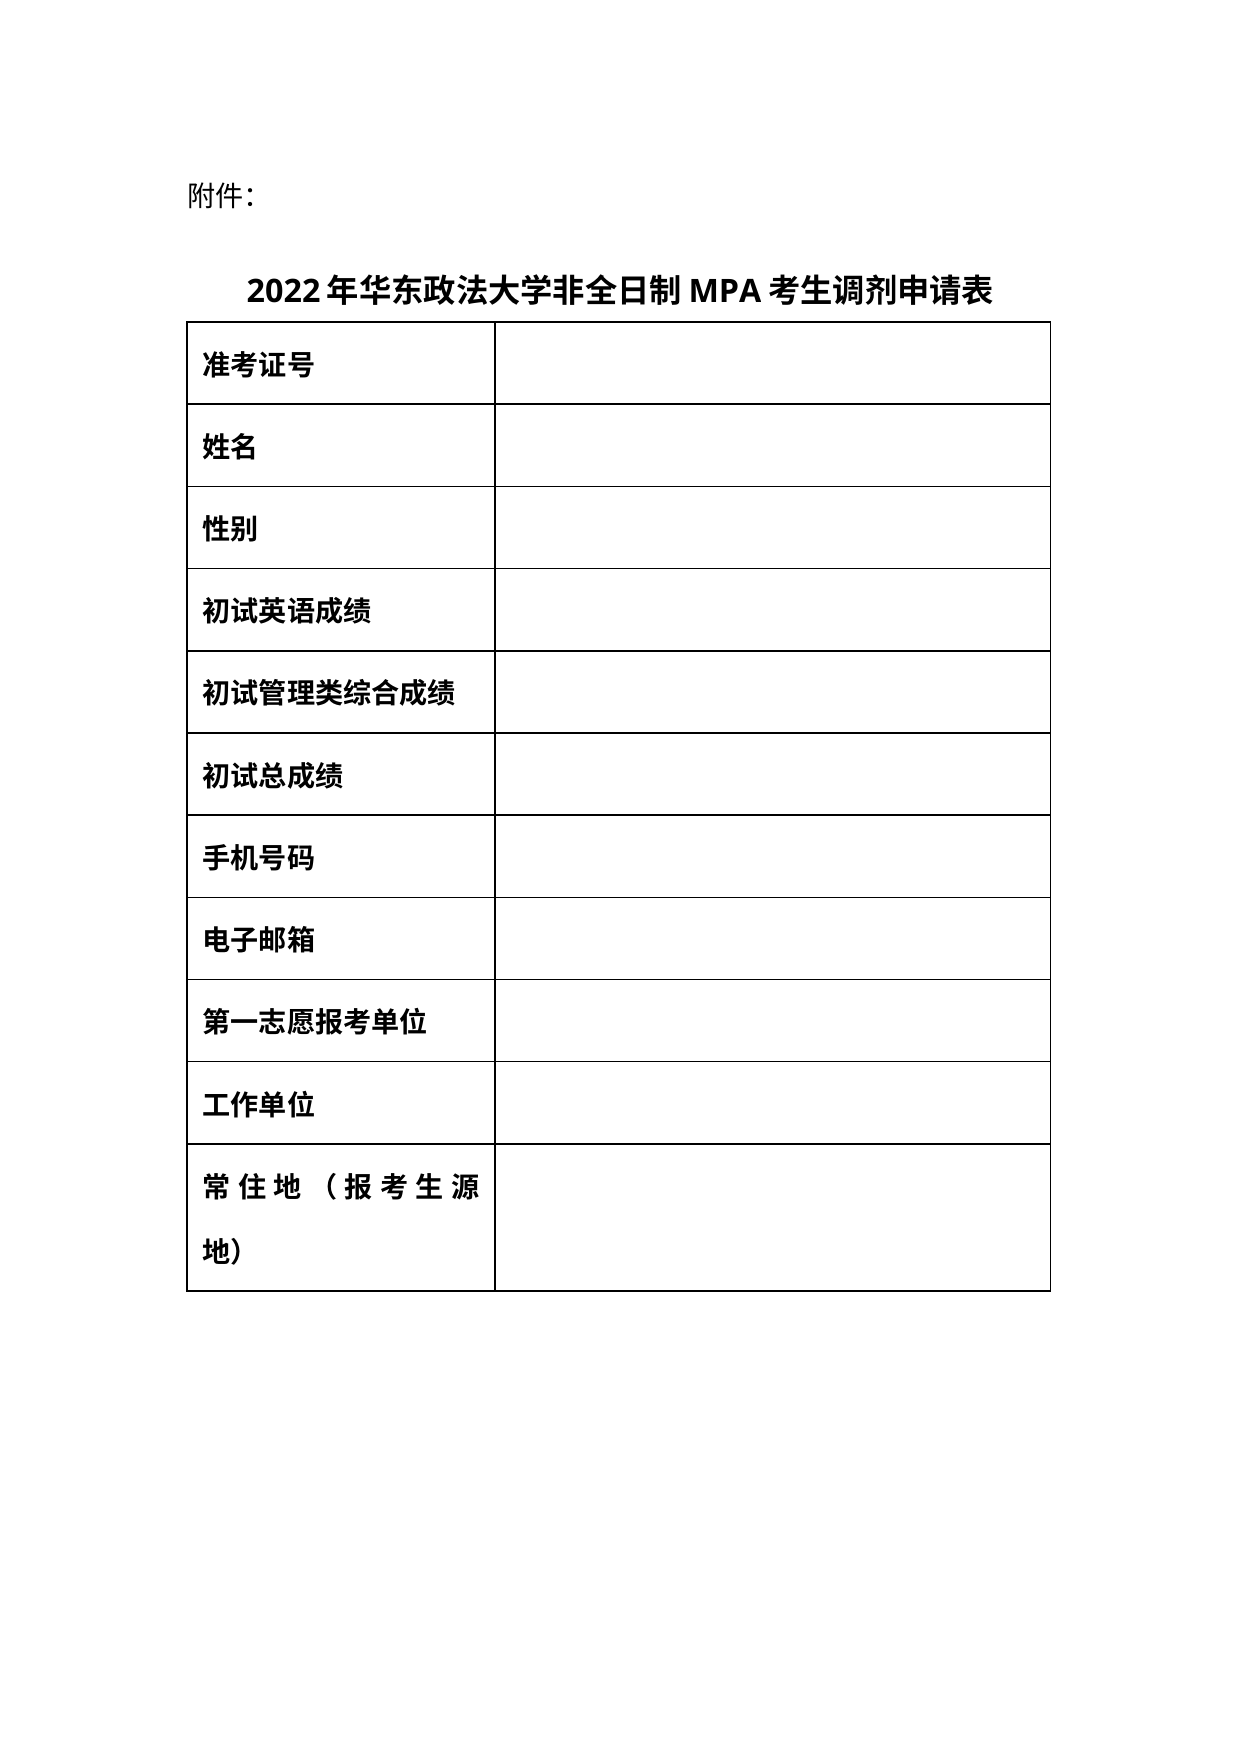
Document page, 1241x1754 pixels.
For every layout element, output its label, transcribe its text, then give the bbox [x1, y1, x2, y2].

table_cell 性别 [188, 487, 494, 568]
table_cell [496, 816, 1050, 896]
table_cell 工作单位 [188, 1062, 494, 1143]
table_cell 电子邮箱 [188, 898, 494, 979]
table_cell 初试总成绩 [188, 734, 494, 814]
text 附件： [187, 162, 1053, 227]
table_cell 手机号码 [188, 816, 494, 896]
table_cell 初试英语成绩 [188, 569, 494, 650]
table_cell 初试管理类综合成绩 [188, 652, 494, 732]
table_cell [496, 1062, 1050, 1143]
table_cell [496, 898, 1050, 979]
table_cell [496, 1145, 1050, 1290]
table_cell [496, 405, 1050, 486]
text 2022年华东政法大学非全日制MPA考生调剂申请表 [187, 256, 1053, 321]
table_cell 常住地（报考生源地） [188, 1145, 494, 1290]
table_cell [496, 487, 1050, 568]
table_header [496, 323, 1050, 403]
table_cell [496, 652, 1050, 732]
table_cell [496, 980, 1050, 1061]
table_header 准考证号 [188, 323, 494, 403]
table_cell 第一志愿报考单位 [188, 980, 494, 1061]
table_cell [496, 734, 1050, 814]
table_cell 姓名 [188, 405, 494, 486]
table_cell [496, 569, 1050, 650]
